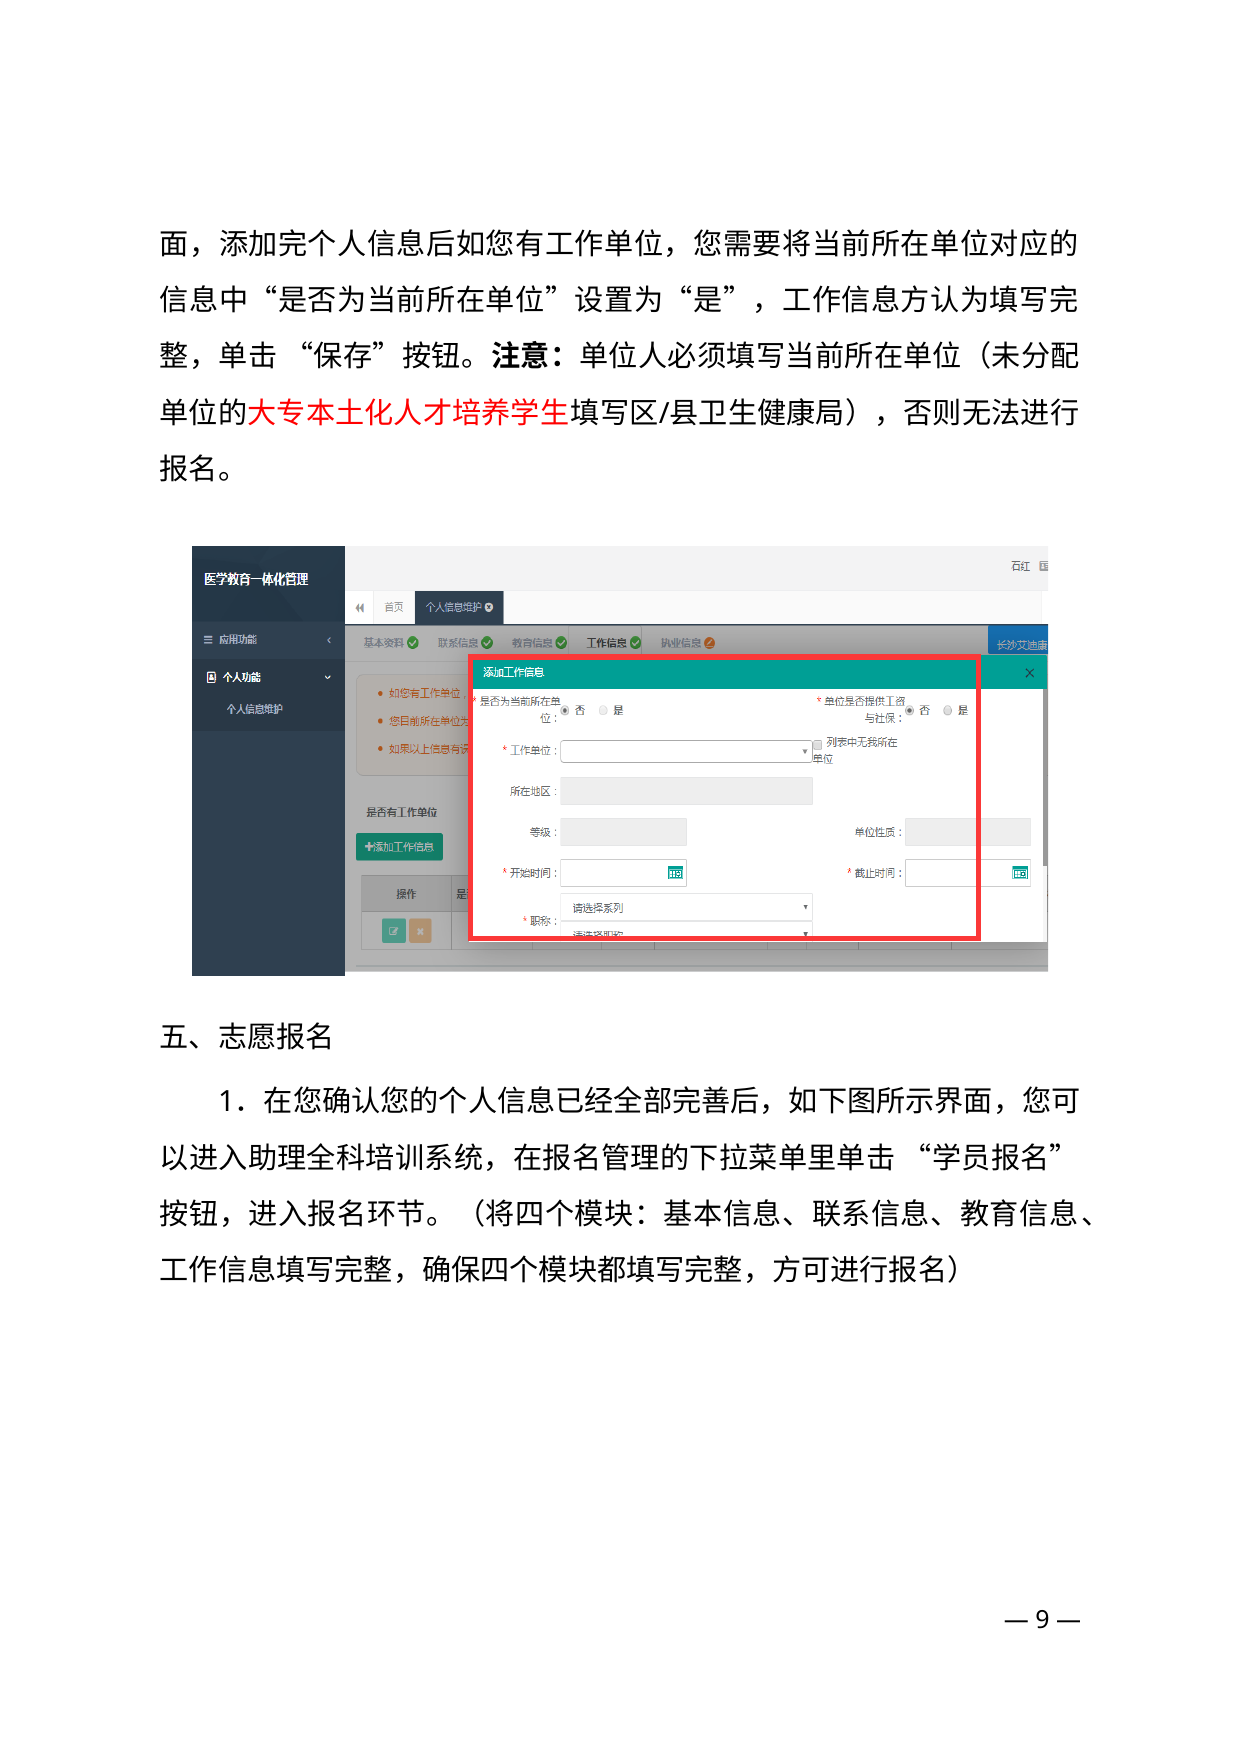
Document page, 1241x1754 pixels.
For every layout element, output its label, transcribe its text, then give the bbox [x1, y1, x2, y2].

subtitle 五、志愿报名 [159, 1002, 1081, 1067]
picture [192, 546, 1049, 976]
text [159, 209, 1081, 491]
text 1．在您确认您的个人信息已经全部完善后，如下图所示界面，您可以进入助理全科培训系统，在报名管理的下拉菜单里单击 “学员报名”按钮，进入报名环节。（将四个模块：基本信息、联系信息、教育信息、工作信息填写完整，确保四个模块都填写完整，方可进行报名） [159, 1067, 1081, 1292]
